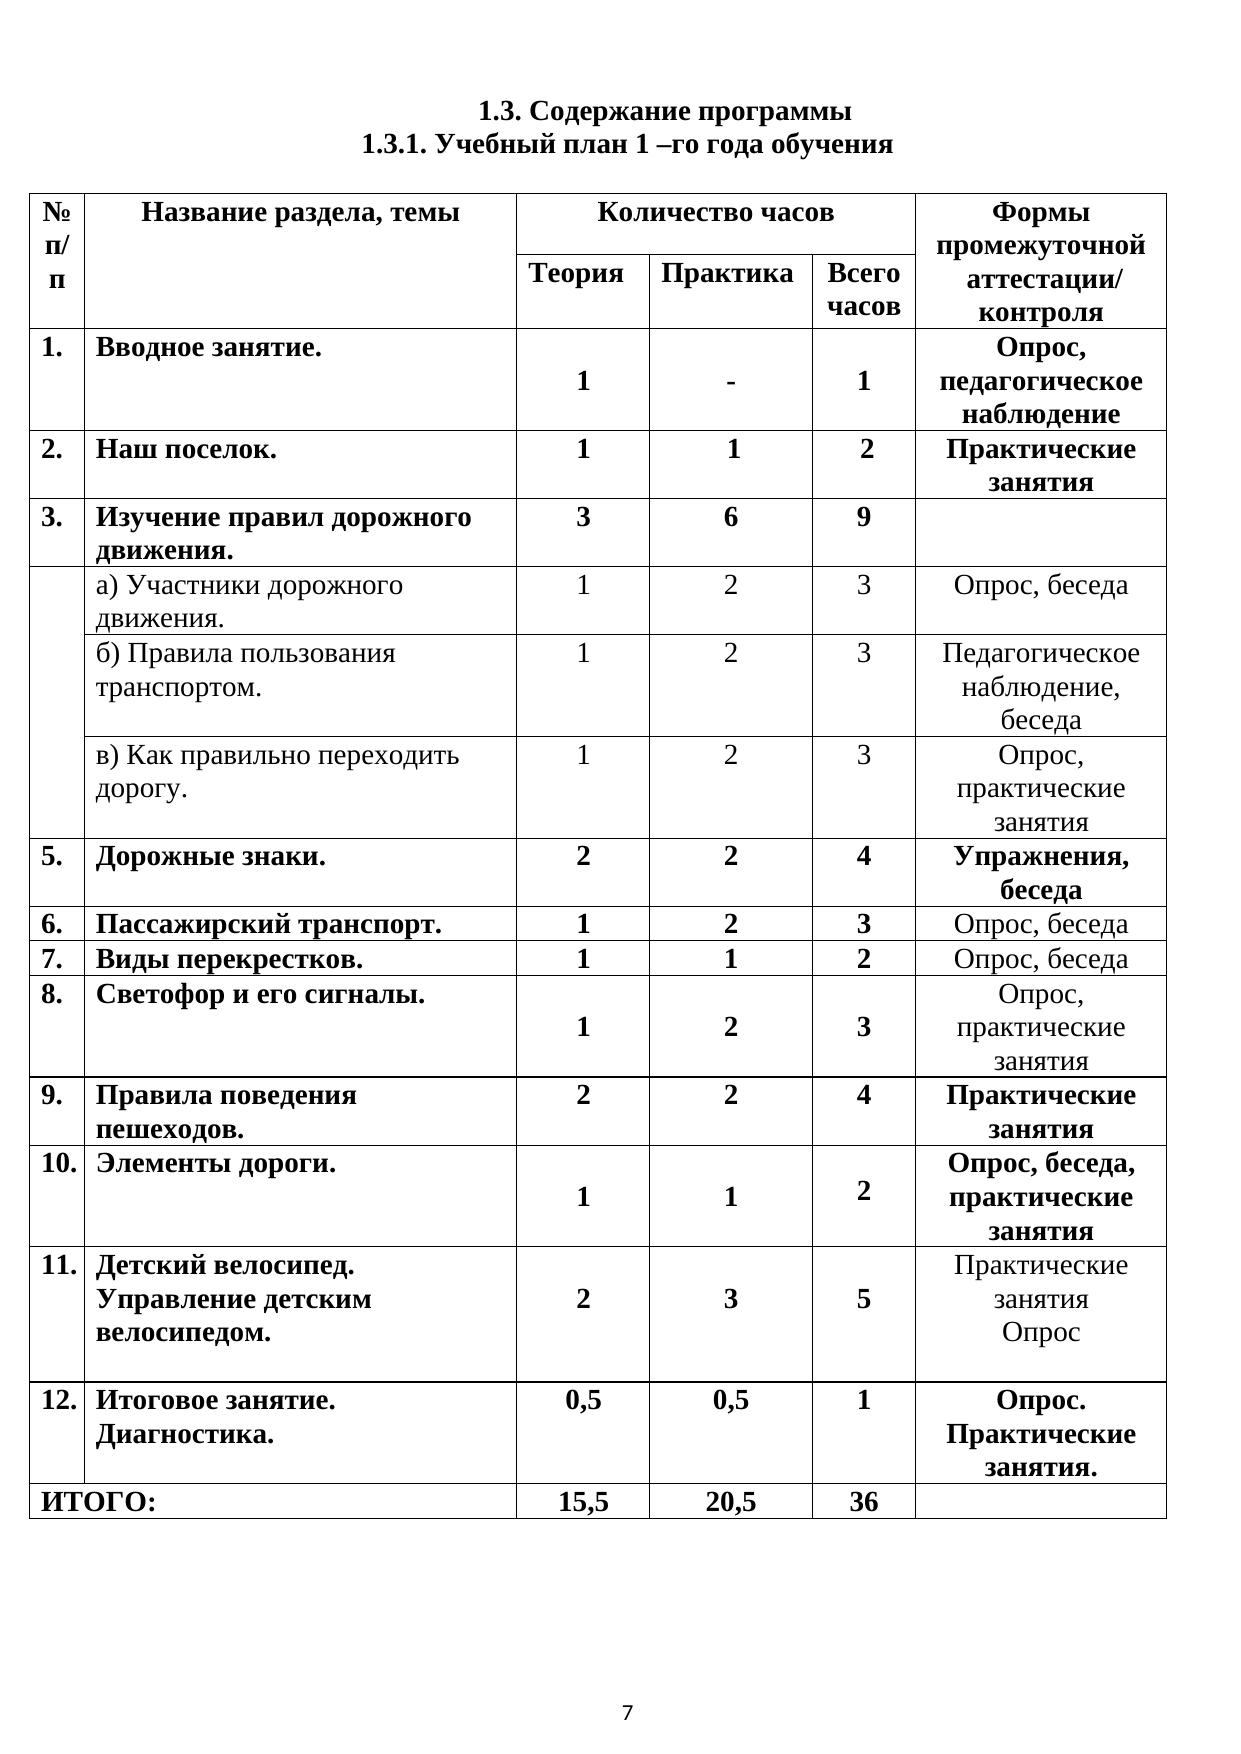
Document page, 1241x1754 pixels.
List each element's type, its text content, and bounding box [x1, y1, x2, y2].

table_cell [30, 329, 84, 430]
table_cell Практические занятия [916, 1078, 1166, 1144]
table_cell [30, 567, 84, 837]
table_cell ИТОГО: [30, 1484, 516, 1518]
table_cell 2 [517, 839, 649, 906]
table_cell 3 [517, 499, 649, 566]
table_cell Опрос. Практические занятия. [916, 1383, 1166, 1483]
table_cell 2 [650, 907, 812, 940]
table_cell Вводное занятие. [85, 329, 516, 430]
table_cell 3 [813, 907, 915, 940]
table_cell [916, 1484, 1166, 1518]
table_cell Упражнения, беседа [916, 839, 1166, 906]
table_cell Опрос, беседа, практические занятия [916, 1146, 1166, 1246]
table_header № п/п [30, 194, 84, 328]
table_cell 2 [650, 1078, 812, 1144]
table_cell [30, 1247, 84, 1381]
table_cell Правила поведения пешеходов. [85, 1078, 516, 1144]
table_cell 5 [813, 1247, 915, 1381]
table_cell Дорожные знаки. [85, 839, 516, 906]
table_cell 1 [813, 1383, 915, 1483]
table_cell 2 [813, 431, 915, 498]
table_cell 3 [813, 737, 915, 837]
table_cell 1 [517, 431, 649, 498]
table_cell 1 [517, 329, 649, 430]
table_cell 2 [650, 839, 812, 906]
table_cell 1 [517, 635, 649, 736]
table_cell 2 [650, 737, 812, 837]
text 1.3. Содержание программы [178, 93, 1151, 126]
table_cell - [650, 329, 812, 430]
table_cell 1 [650, 941, 812, 975]
table_cell [30, 1383, 84, 1483]
table_cell 3 [813, 976, 915, 1076]
table_cell Изучение правил дорожного движения. [85, 499, 516, 566]
table_cell [30, 1146, 84, 1246]
table_cell 3 [650, 1247, 812, 1381]
table_header Количество часов [517, 194, 915, 254]
table_cell в) Как правильно переходить дорогу. [85, 737, 516, 837]
table_header Формы промежуточной аттестации/ контроля [916, 194, 1166, 328]
table_cell [30, 1078, 84, 1144]
table_cell Пассажирский транспорт. [85, 907, 516, 940]
table_cell Светофор и его сигналы. [85, 976, 516, 1076]
table_cell 0,5 [517, 1383, 649, 1483]
table_cell 1 [517, 907, 649, 940]
table_cell 20,5 [650, 1484, 812, 1518]
table_cell 4 [813, 1078, 915, 1144]
table_cell [30, 431, 84, 498]
table_cell 0,5 [650, 1383, 812, 1483]
table_cell Наш поселок. [85, 431, 516, 498]
table_cell Опрос, практические занятия [916, 976, 1166, 1076]
table_cell 1 [650, 431, 812, 498]
table_cell 2 [813, 941, 915, 975]
table_cell 2 [813, 1146, 915, 1246]
table_cell 1 [517, 737, 649, 837]
table_cell а) Участники дорожного движения. [85, 567, 516, 634]
table_cell 2 [650, 567, 812, 634]
table_cell 1 [517, 976, 649, 1076]
table_cell 2 [517, 1247, 649, 1381]
text 1.3.1. Учебный план 1 –го года обучения [103, 126, 1151, 160]
table_cell [30, 976, 84, 1076]
table_cell 1 [517, 941, 649, 975]
table_cell Всего часов [813, 255, 915, 328]
table_cell 6 [650, 499, 812, 566]
table_cell Опрос, беседа [916, 567, 1166, 634]
table_cell Педагогическое наблюдение, беседа [916, 635, 1166, 736]
table_cell 3 [813, 567, 915, 634]
table_cell [916, 499, 1166, 566]
table_cell 2 [650, 635, 812, 736]
table_cell 3 [813, 635, 915, 736]
table_cell 2 [650, 976, 812, 1076]
table_cell 15,5 [517, 1484, 649, 1518]
table_cell 36 [813, 1484, 915, 1518]
table_cell 1 [813, 329, 915, 430]
table_cell 9 [813, 499, 915, 566]
table_cell Элементы дороги. [85, 1146, 516, 1246]
table_cell Практика [650, 255, 812, 328]
table_cell Практические занятия Опрос [916, 1247, 1166, 1381]
table_cell б) Правила пользования транспортом. [85, 635, 516, 736]
table_cell Опрос, беседа [916, 907, 1166, 940]
table_cell 4 [813, 839, 915, 906]
table_cell Теория [517, 255, 649, 328]
table_cell 1 [517, 1146, 649, 1246]
table_cell [30, 499, 84, 566]
table_cell 1 [650, 1146, 812, 1246]
table_cell [30, 941, 84, 975]
table_header Название раздела, темы [85, 194, 516, 328]
table_cell Опрос, беседа [916, 941, 1166, 975]
table_cell 2 [517, 1078, 649, 1144]
table_cell [30, 839, 84, 906]
table_cell Опрос, педагогическое наблюдение [916, 329, 1166, 430]
table_cell 1 [517, 567, 649, 634]
table_cell Итоговое занятие. Диагностика. [85, 1383, 516, 1483]
table_cell Виды перекрестков. [85, 941, 516, 975]
table_cell [30, 907, 84, 940]
table_cell Опрос, практические занятия [916, 737, 1166, 837]
table_cell Детский велосипед. Управление детским велосипедом. [85, 1247, 516, 1381]
table_cell Практические занятия [916, 431, 1166, 498]
